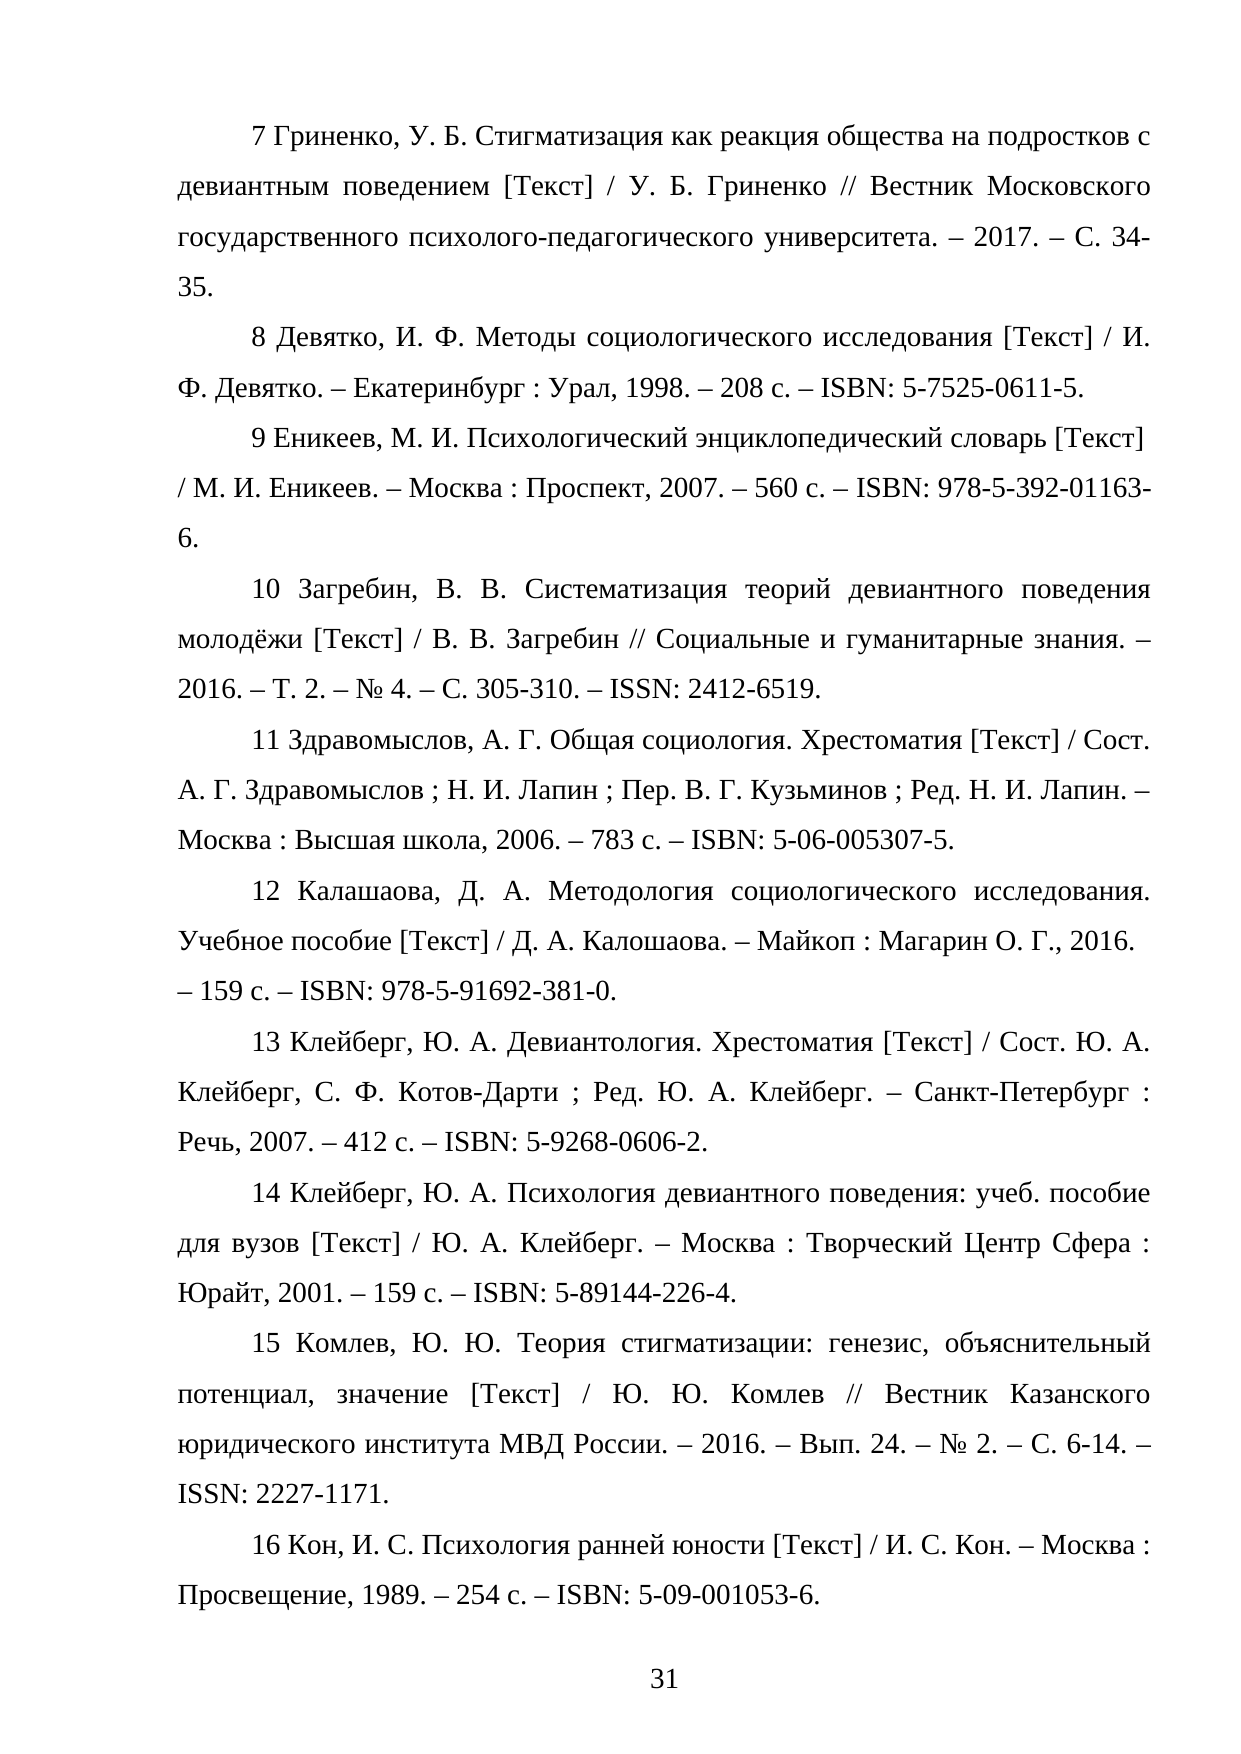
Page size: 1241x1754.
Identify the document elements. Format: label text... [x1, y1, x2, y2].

text 8 Девятко, И. Ф. Методы социологического исследования [Текст] / И. Ф. Девятко. – Екатеринбург : Урал, 1998. – 208 с. – ISBN: 5-7525-0611-5. [177, 319, 1152, 403]
text 13 Клейберг, Ю. А. Девиантология. Хрестоматия [Текст] / Сост. Ю. А. Клейберг, С. Ф. Котов-Дарти ; Ред. Ю. А. Клейберг. – Санкт-Петербург : Речь, 2007. – 412 с. – ISBN: 5-9268-0606-2. [177, 1024, 1152, 1158]
text 7 Гриненко, У. Б. Стигматизация как реакция общества на подростков с девиантным поведением [Текст] / У. Б. Гриненко // Вестник Московского государственного психолого-педагогического университета. – 2017. – С. 34-35. [177, 118, 1152, 303]
text 10 Загребин, В. В. Систематизация теорий девиантного поведения молодёжи [Текст] / В. В. Загребин // Социальные и гуманитарные знания. – 2016. – Т. 2. – № 4. – С. 305-310. – ISSN: 2412-6519. [177, 571, 1152, 705]
text 12 Калашаова, Д. А. Методология социологического исследования. Учебное пособие [Текст] / Д. А. Калошаова. – Майкоп : Магарин О. Г., 2016. – 159 с. – ISBN: 978-5-91692-381-0. [177, 873, 1152, 1007]
text 15 Комлев, Ю. Ю. Теория стигматизации: генезис, объяснительный потенциал, значение [Текст] / Ю. Ю. Комлев // Вестник Казанского юридического института МВД России. – 2016. – Вып. 24. – № 2. – С. 6-14. – ISSN: 2227-1171. [177, 1326, 1152, 1510]
text 9 Еникеев, М. И. Психологический энциклопедический словарь [Текст] / М. И. Еникеев. – Москва : Проспект, 2007. – 560 с. – ISBN: 978-5-392-01163-6. [177, 420, 1152, 554]
text 16 Кон, И. С. Психология ранней юности [Текст] / И. С. Кон. – Москва : Просвещение, 1989. – 254 с. – ISBN: 5-09-001053-6. [177, 1527, 1152, 1611]
text 14 Клейберг, Ю. А. Психология девиантного поведения: учеб. пособие для вузов [Текст] / Ю. А. Клейберг. – Москва : Творческий Центр Сфера : Юрайт, 2001. – 159 с. – ISBN: 5-89144-226-4. [177, 1175, 1152, 1309]
text 11 Здравомыслов, А. Г. Общая социология. Хрестоматия [Текст] / Сост. А. Г. Здравомыслов ; Н. И. Лапин ; Пер. В. Г. Кузьминов ; Ред. Н. И. Лапин. – Москва : Высшая школа, 2006. – 783 с. – ISBN: 5-06-005307-5. [177, 722, 1152, 856]
